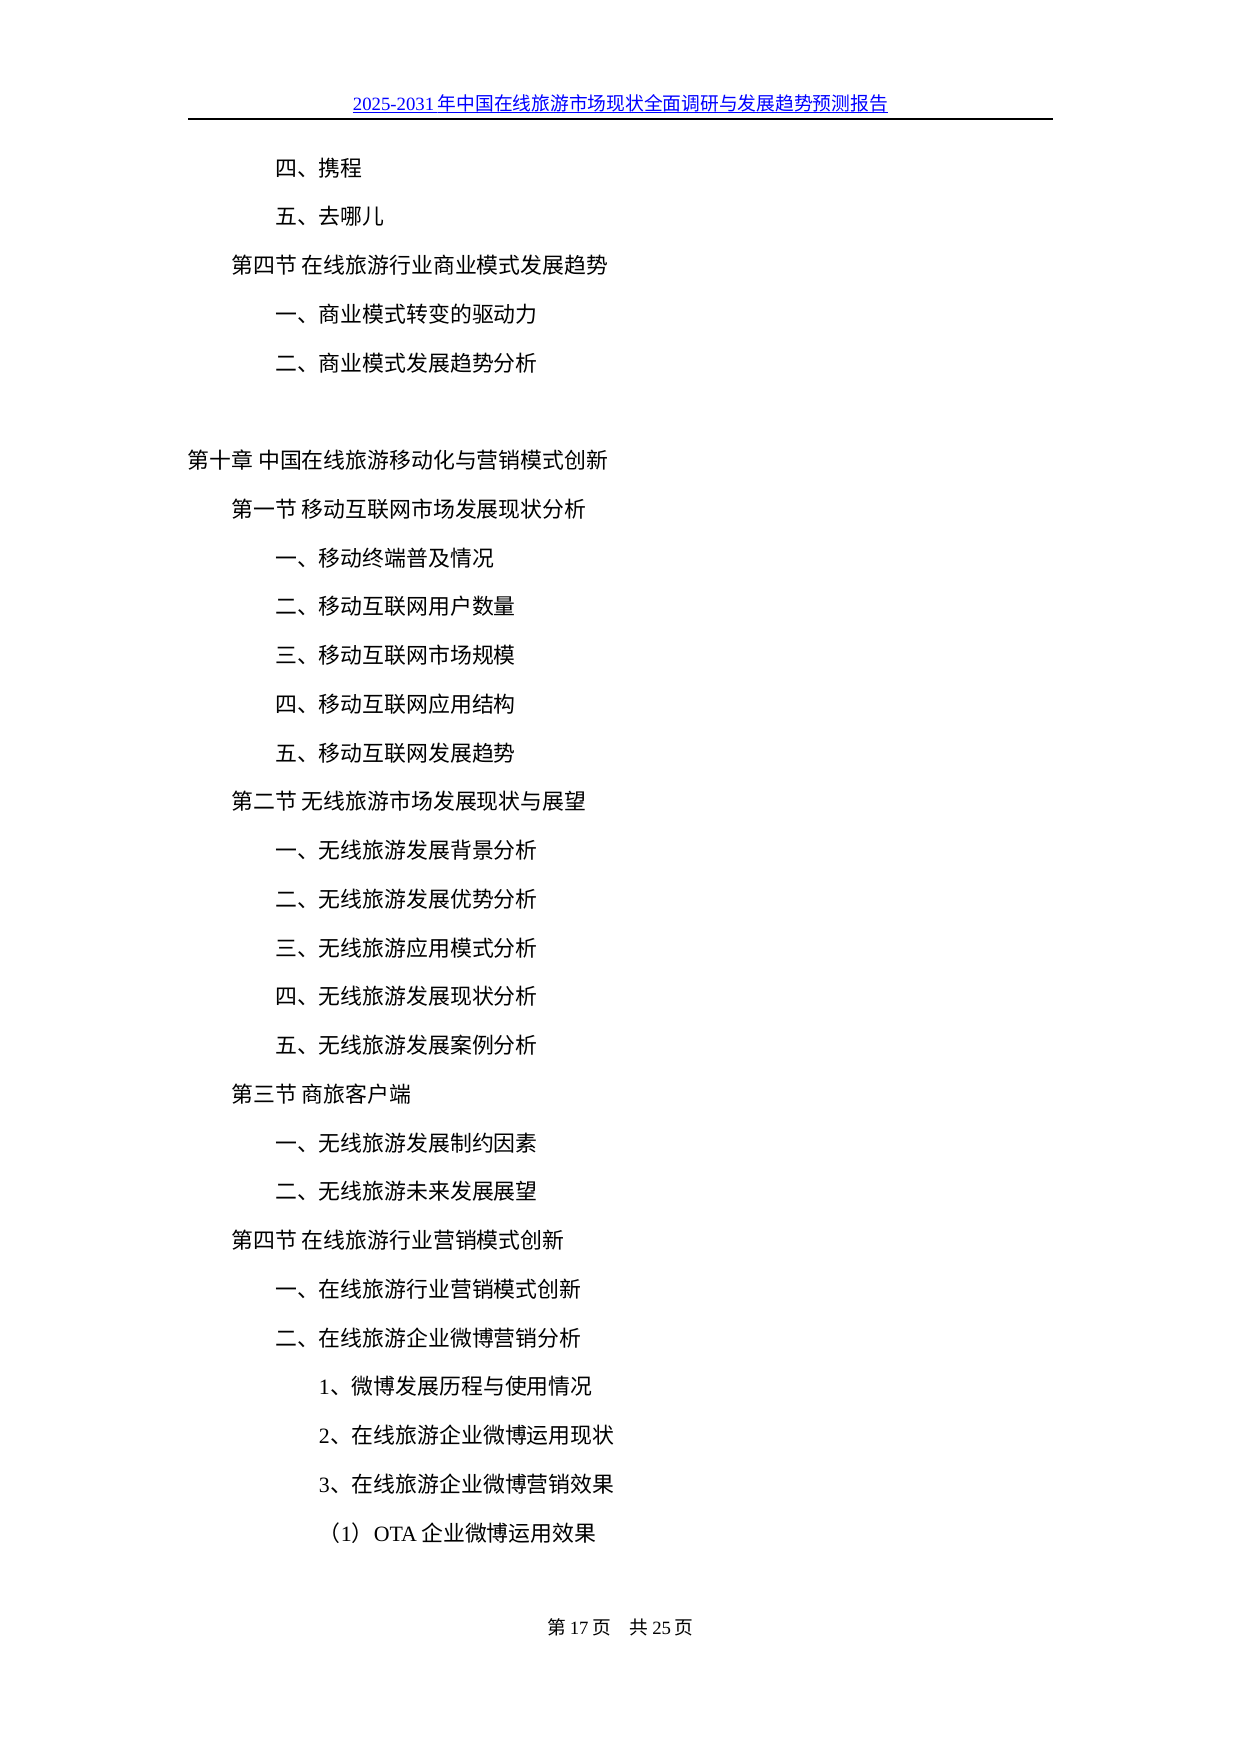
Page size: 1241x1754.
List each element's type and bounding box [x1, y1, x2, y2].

text [187, 150, 1053, 1548]
